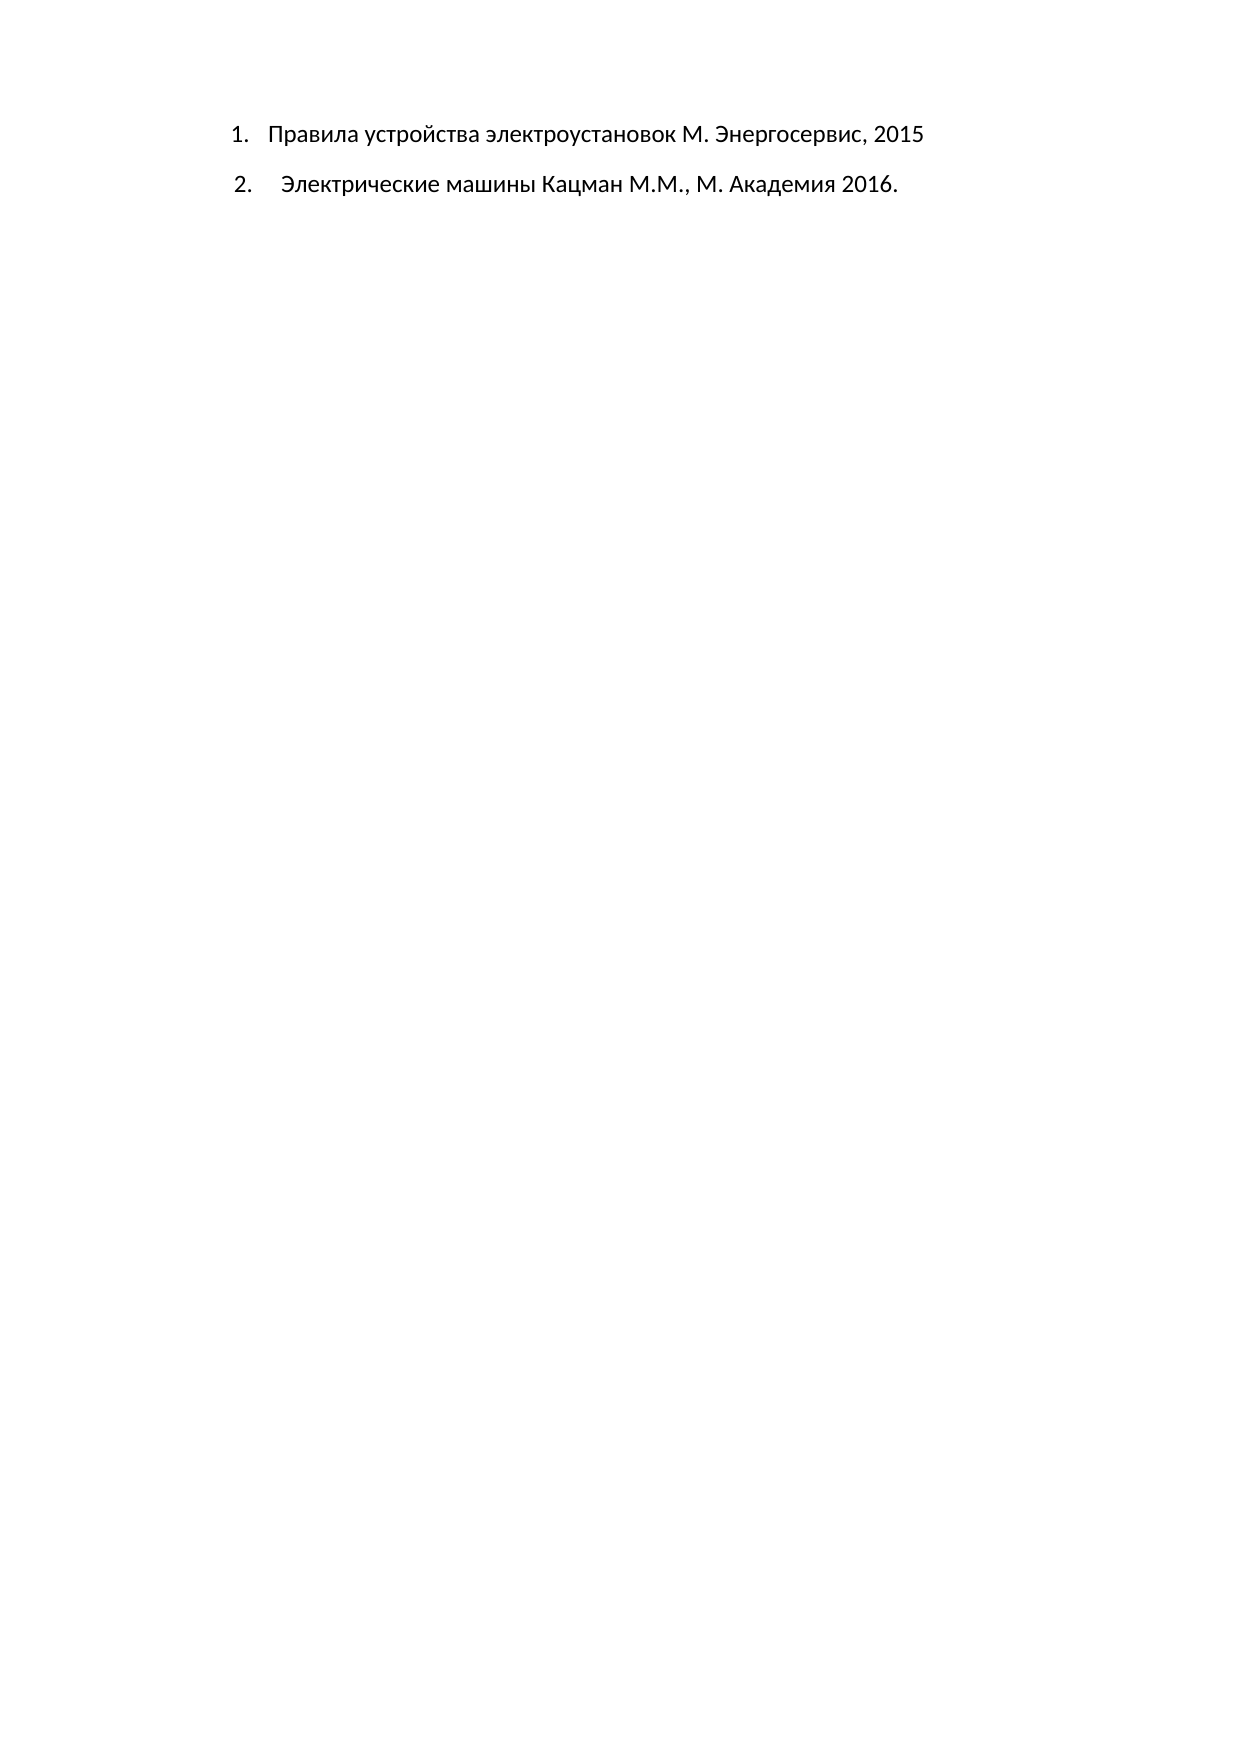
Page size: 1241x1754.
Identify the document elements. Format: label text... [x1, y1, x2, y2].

list Правила устройства электроустановок М. Энергосервис, 2015 [230, 118, 1152, 149]
text 2. Электрические машины Кацман М.М., М. Академия 2016. [177, 168, 1152, 198]
